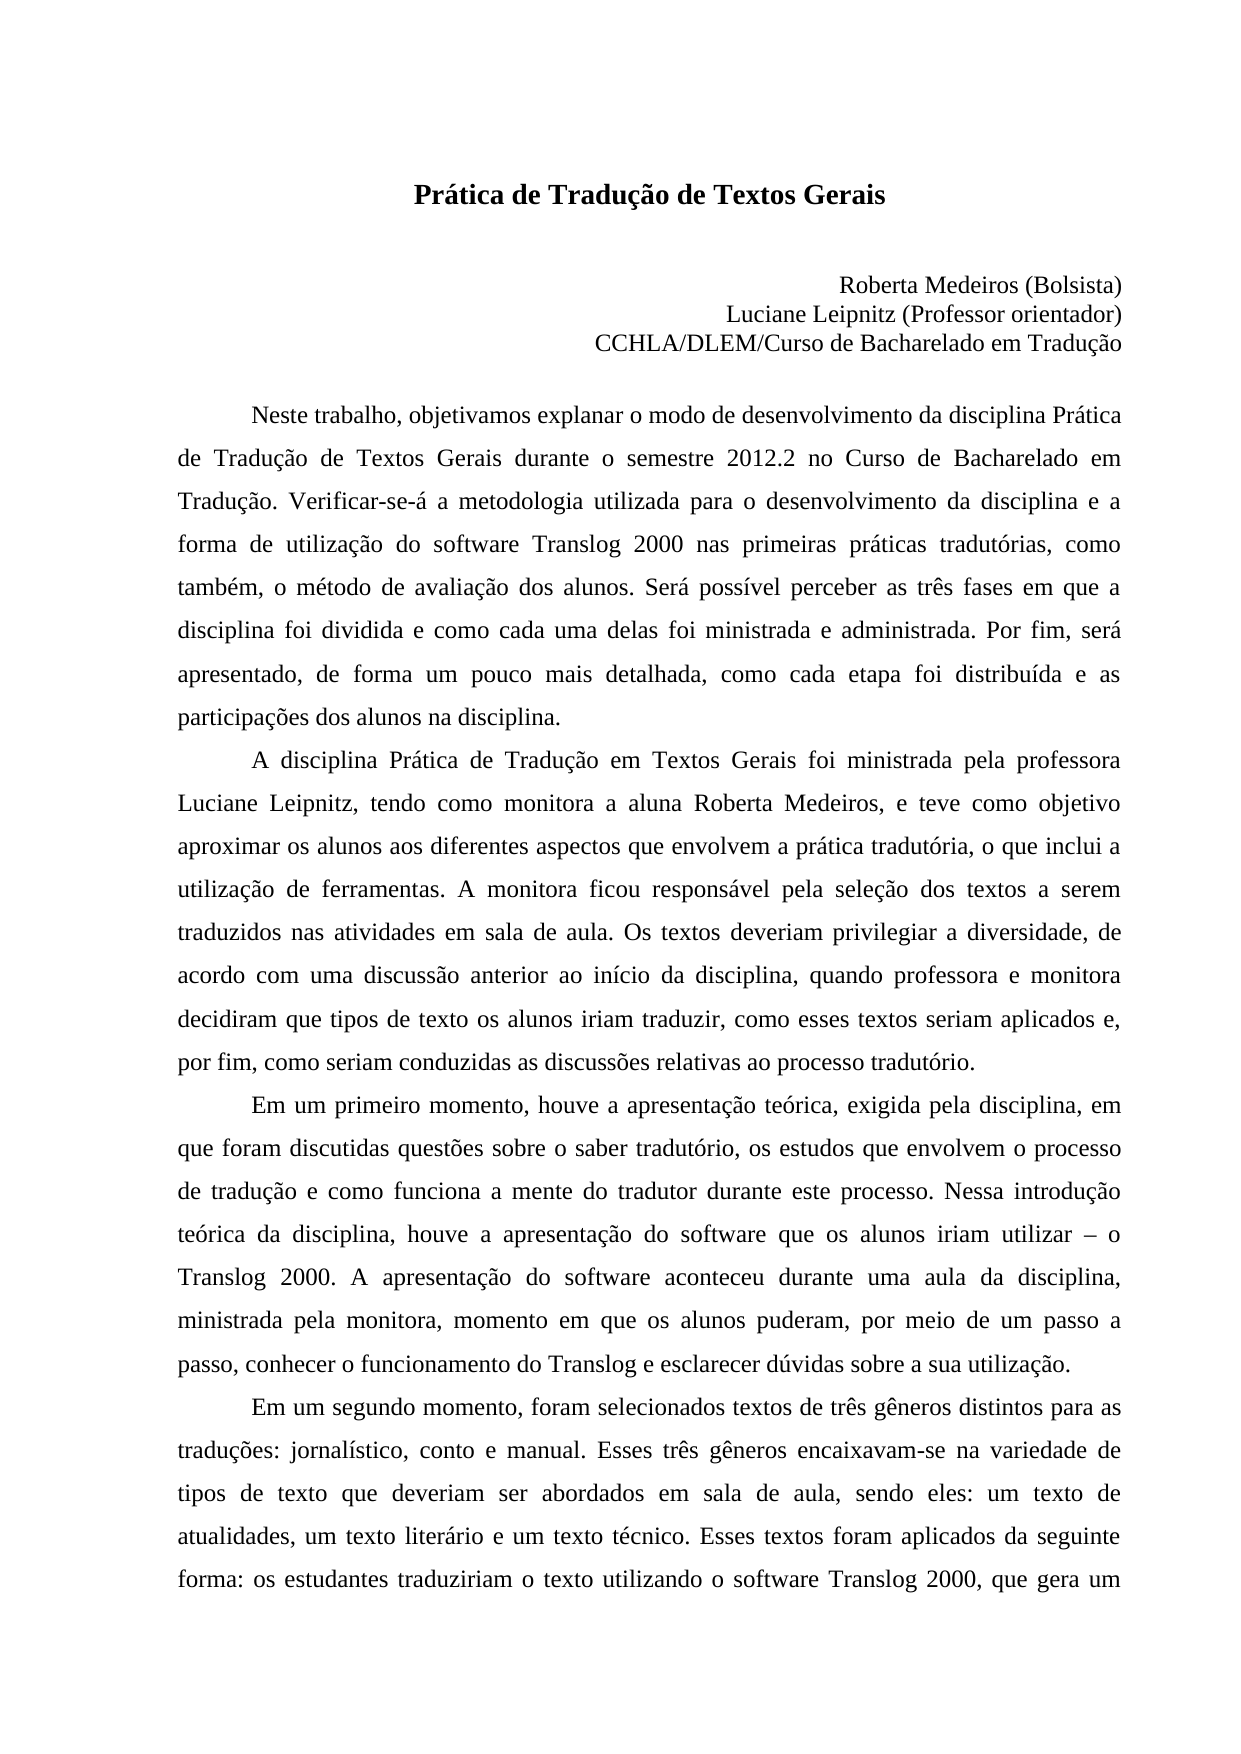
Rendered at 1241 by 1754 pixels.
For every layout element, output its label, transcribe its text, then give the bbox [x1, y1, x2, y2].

text Neste trabalho, objetivamos explanar o modo de desenvolvimento da disciplina Prática de Tradução de Textos Gerais durante o semestre 2012.2 no Curso de Bacharelado em Tradução. Verificar-se-á a metodologia utilizada para o desenvolvimento da disciplina e a forma de utilização do software Translog 2000 nas primeiras práticas tradutórias, como também, o método de avaliação dos alunos. Será possível perceber as três fases em que a disciplina foi dividida e como cada uma delas foi ministrada e administrada. Por fim, será apresentado, de forma um pouco mais detalhada, como cada etapa foi distribuída e as participações dos alunos na disciplina. [177, 400, 1122, 731]
text A disciplina Prática de Tradução em Textos Gerais foi ministrada pela professora Luciane Leipnitz, tendo como monitora a aluna Roberta Medeiros, e teve como objetivo aproximar os alunos aos diferentes aspectos que envolvem a prática tradutória, o que inclui a utilização de ferramentas. A monitora ficou responsável pela seleção dos textos a serem traduzidos nas atividades em sala de aula. Os textos deveriam privilegiar a diversidade, de acordo com uma discussão anterior ao início da disciplina, quando professora e monitora decidiram que tipos de texto os alunos iriam traduzir, como esses textos seriam aplicados e, por fim, como seriam conduzidas as discussões relativas ao processo tradutório. [177, 745, 1122, 1076]
text Prática de Tradução de Textos Gerais [177, 177, 1122, 211]
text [177, 1392, 1122, 1593]
text CCHLA/DLEM/Curso de Bacharelado em Tradução [177, 328, 1122, 357]
text Em um primeiro momento, houve a apresentação teórica, exigida pela disciplina, em que foram discutidas questões sobre o saber tradutório, os estudos que envolvem o processo de tradução e como funciona a mente do tradutor durante este processo. Nessa introdução teórica da disciplina, houve a apresentação do software que os alunos iriam utilizar – o Translog 2000. A apresentação do software aconteceu durante uma aula da disciplina, ministrada pela monitora, momento em que os alunos puderam, por meio de um passo a passo, conhecer o funcionamento do Translog e esclarecer dúvidas sobre a sua utilização. [177, 1090, 1122, 1377]
text Roberta Medeiros (Bolsista) [177, 271, 1122, 299]
text Luciane Leipnitz (Professor orientador) [177, 299, 1122, 328]
